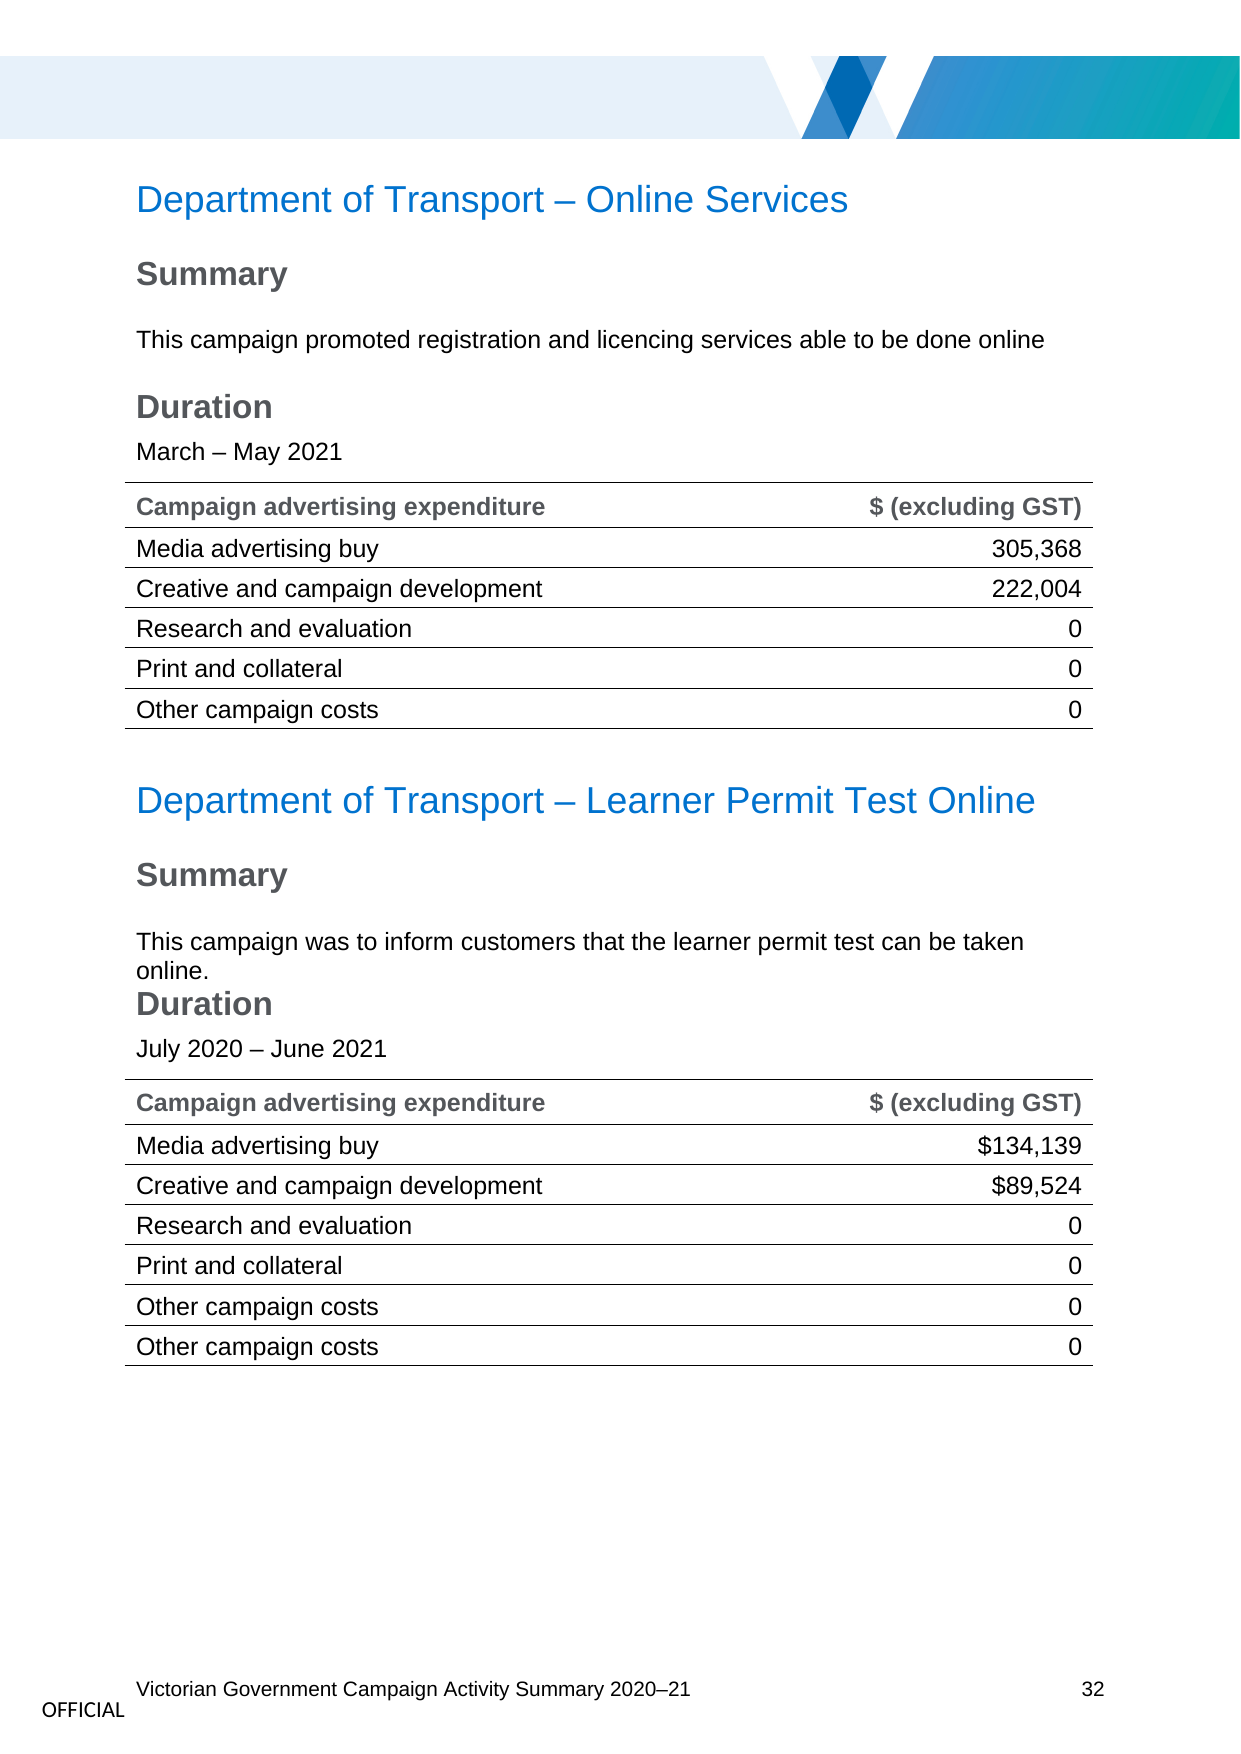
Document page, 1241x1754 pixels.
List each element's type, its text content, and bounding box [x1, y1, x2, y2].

table_cell 0 [751, 689, 1093, 728]
text March – May 2021 [136, 434, 1104, 466]
table_cell Media advertising buy [125, 528, 751, 567]
table_header $ (excluding GST) [751, 483, 1093, 527]
subtitle Department of Transport – Learner Permit Test Online [136, 779, 1104, 822]
table_cell Print and collateral [125, 1245, 751, 1284]
table_cell Creative and campaign development [125, 568, 751, 607]
table_cell Media advertising buy [125, 1125, 751, 1164]
subtitle This campaign promoted registration and licencing services able to be done online [136, 325, 1104, 354]
subtitle This campaign was to inform customers that the learner permit test can be taken online. Duration [136, 927, 1104, 1023]
table_header $ (excluding GST) [751, 1080, 1093, 1123]
subtitle Duration [136, 387, 1104, 426]
table_cell 0 [751, 1326, 1093, 1365]
table_cell Other campaign costs [125, 1285, 751, 1324]
table_cell Other campaign costs [125, 689, 751, 728]
table_cell $134,139 [751, 1125, 1093, 1164]
table_cell $89,524 [751, 1165, 1093, 1204]
table_cell Research and evaluation [125, 1205, 751, 1244]
table_header Campaign advertising expenditure [125, 1080, 751, 1123]
table_cell 0 [751, 1205, 1093, 1244]
table_cell 0 [751, 608, 1093, 647]
table_cell 0 [751, 648, 1093, 687]
table_cell 0 [751, 1245, 1093, 1284]
table_cell 0 [751, 1285, 1093, 1324]
table_cell Other campaign costs [125, 1326, 751, 1365]
text July 2020 – June 2021 [136, 1031, 1104, 1062]
table_cell 305,368 [751, 528, 1093, 567]
table_cell Print and collateral [125, 648, 751, 687]
subtitle Summary [136, 254, 1104, 292]
table_cell 222,004 [751, 568, 1093, 607]
subtitle Department of Transport – Online Services [136, 177, 1104, 220]
table_cell Research and evaluation [125, 608, 751, 647]
table_cell Creative and campaign development [125, 1165, 751, 1204]
table_header Campaign advertising expenditure [125, 483, 751, 527]
subtitle Summary [136, 855, 1104, 893]
picture [0, 56, 1240, 139]
